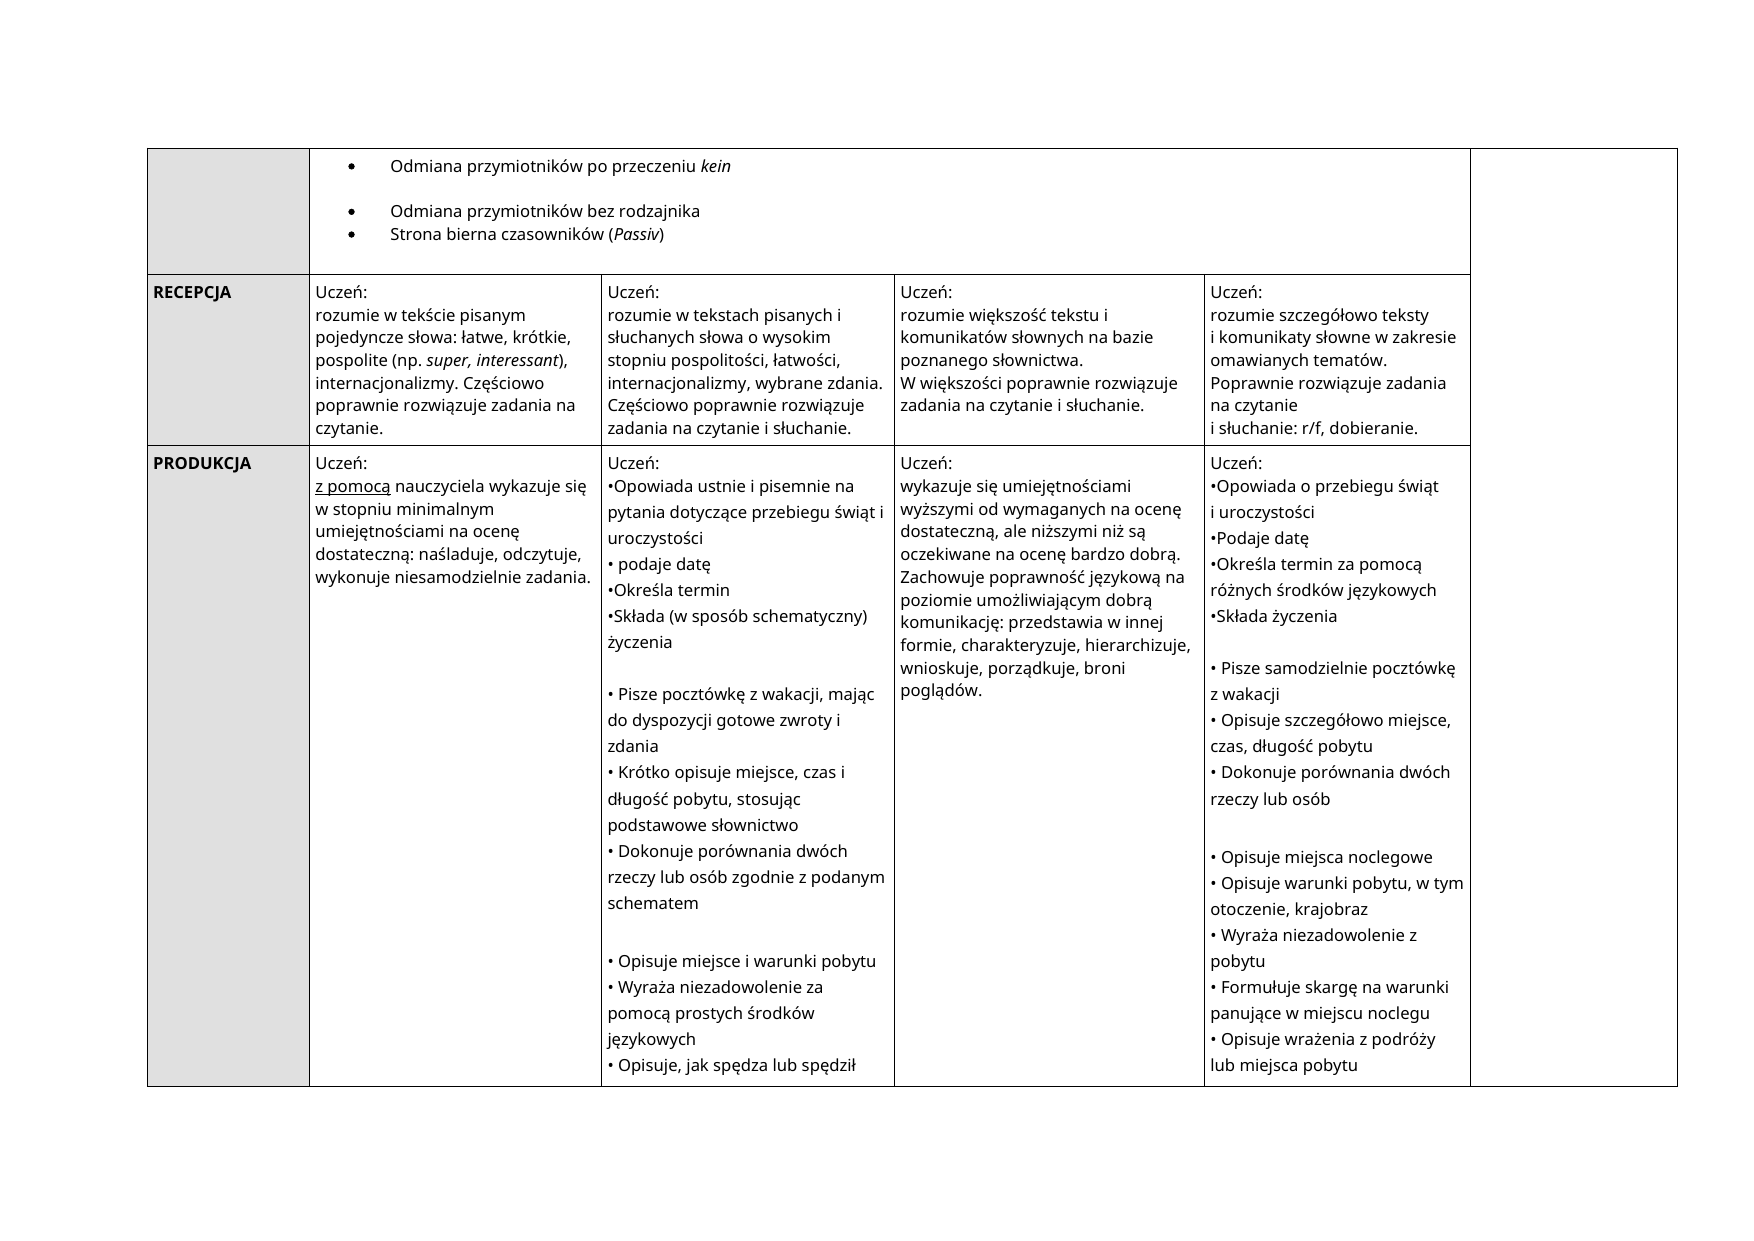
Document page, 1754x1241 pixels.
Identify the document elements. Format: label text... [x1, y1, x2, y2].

table_cell RECEPCJA [148, 275, 309, 445]
table_cell Uczeń: rozumie większość tekstu i komunikatów słownych na bazie poznanego słownictwa. W większości poprawnie rozwiązuje zadania na czytanie i słuchanie. [895, 275, 1204, 445]
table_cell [602, 446, 894, 1086]
table_cell Uczeń: rozumie szczegółowo teksty i komunikaty słowne w zakresie omawianych tematów. Poprawnie rozwiązuje zadania na czytanie i słuchanie: r/f, dobieranie. [1205, 275, 1470, 445]
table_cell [1205, 446, 1470, 1086]
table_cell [895, 446, 1204, 1086]
table_cell Uczeń: rozumie w tekście pisanym pojedyncze słowa: łatwe, krótkie, pospolite (np. super, interessant), internacjonalizmy. Częściowo poprawnie rozwiązuje zadania na czytanie. [310, 275, 601, 445]
table_cell Uczeń: rozumie w tekstach pisanych i słuchanych słowa o wysokim stopniu pospolitości, łatwości, internacjonalizmy, wybrane zdania. Częściowo poprawnie rozwiązuje zadania na czytanie i słuchanie. [602, 275, 894, 445]
table_cell PRODUKCJA [148, 446, 309, 1086]
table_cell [310, 446, 601, 1086]
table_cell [310, 149, 1470, 274]
